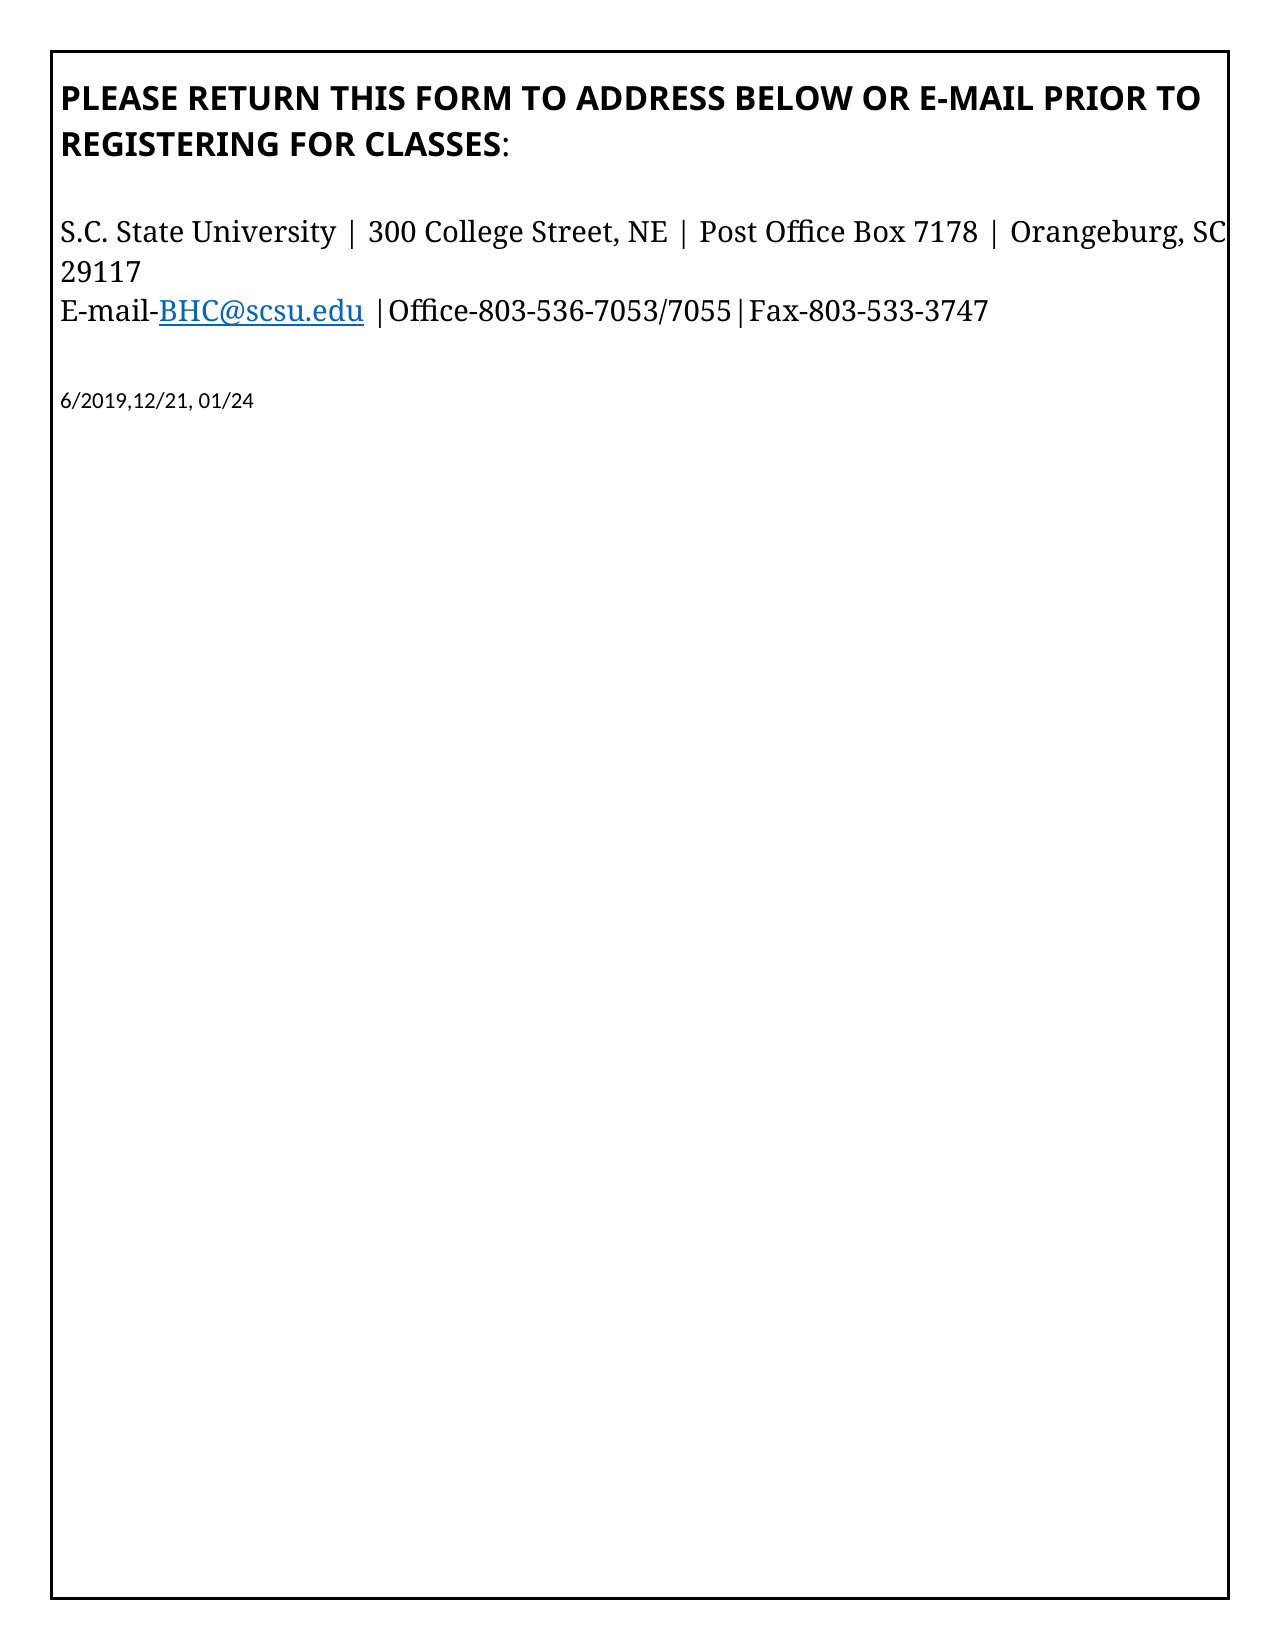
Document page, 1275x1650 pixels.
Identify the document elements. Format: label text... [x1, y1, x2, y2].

text E-mail-BHC@scsu.edu |Office-803-536-7053/7055|Fax-803-533-3747 [60, 291, 1227, 330]
text PLEASE RETURN THIS FORM TO ADDRESS BELOW OR E-MAIL PRIOR TO REGISTERING FOR CLASSES: [60, 75, 1227, 166]
text S.C. State University | 300 College Street, NE | Post Office Box 7178 | Orangeburg, SC 29117 [60, 211, 1227, 291]
text 6/2019,12/21, 01/24 [60, 386, 1227, 414]
